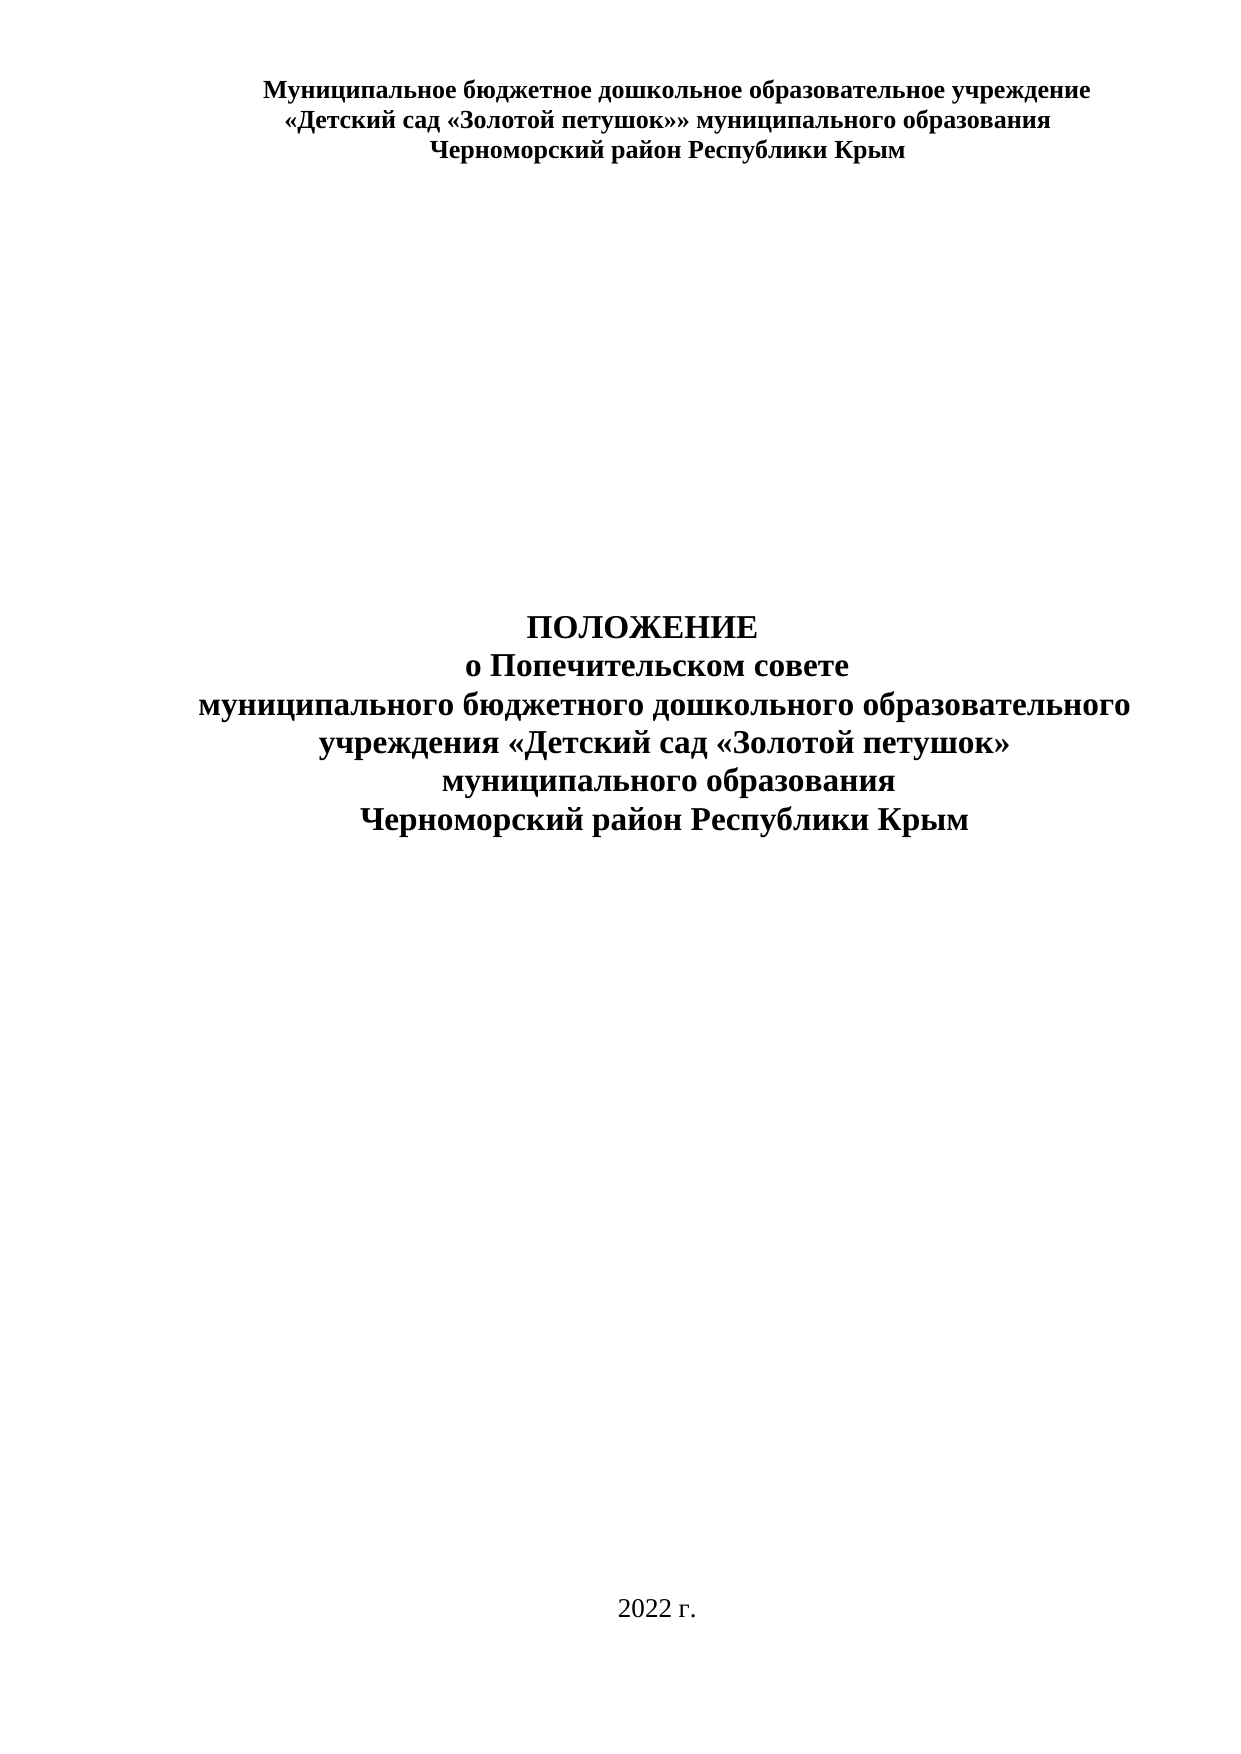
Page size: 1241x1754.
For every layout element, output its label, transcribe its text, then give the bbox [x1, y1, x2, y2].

text Муниципальное бюджетное дошкольное образовательное учреждение [177, 74, 1152, 104]
text муниципального бюджетного дошкольного образовательного учреждения «Детский сад «Золотой петушок» [177, 684, 1152, 760]
text «Детский сад «Золотой петушок»» муниципального образования [177, 104, 1152, 134]
text ПОЛОЖЕНИЕ [133, 607, 1152, 645]
text Черноморский район Республики Крым [177, 799, 1152, 837]
text 2022 г. [162, 1592, 1152, 1623]
text Черноморский район Республики Крым [177, 134, 1152, 164]
text муниципального образования [177, 760, 1152, 799]
text о Попечительском совете [162, 645, 1152, 684]
